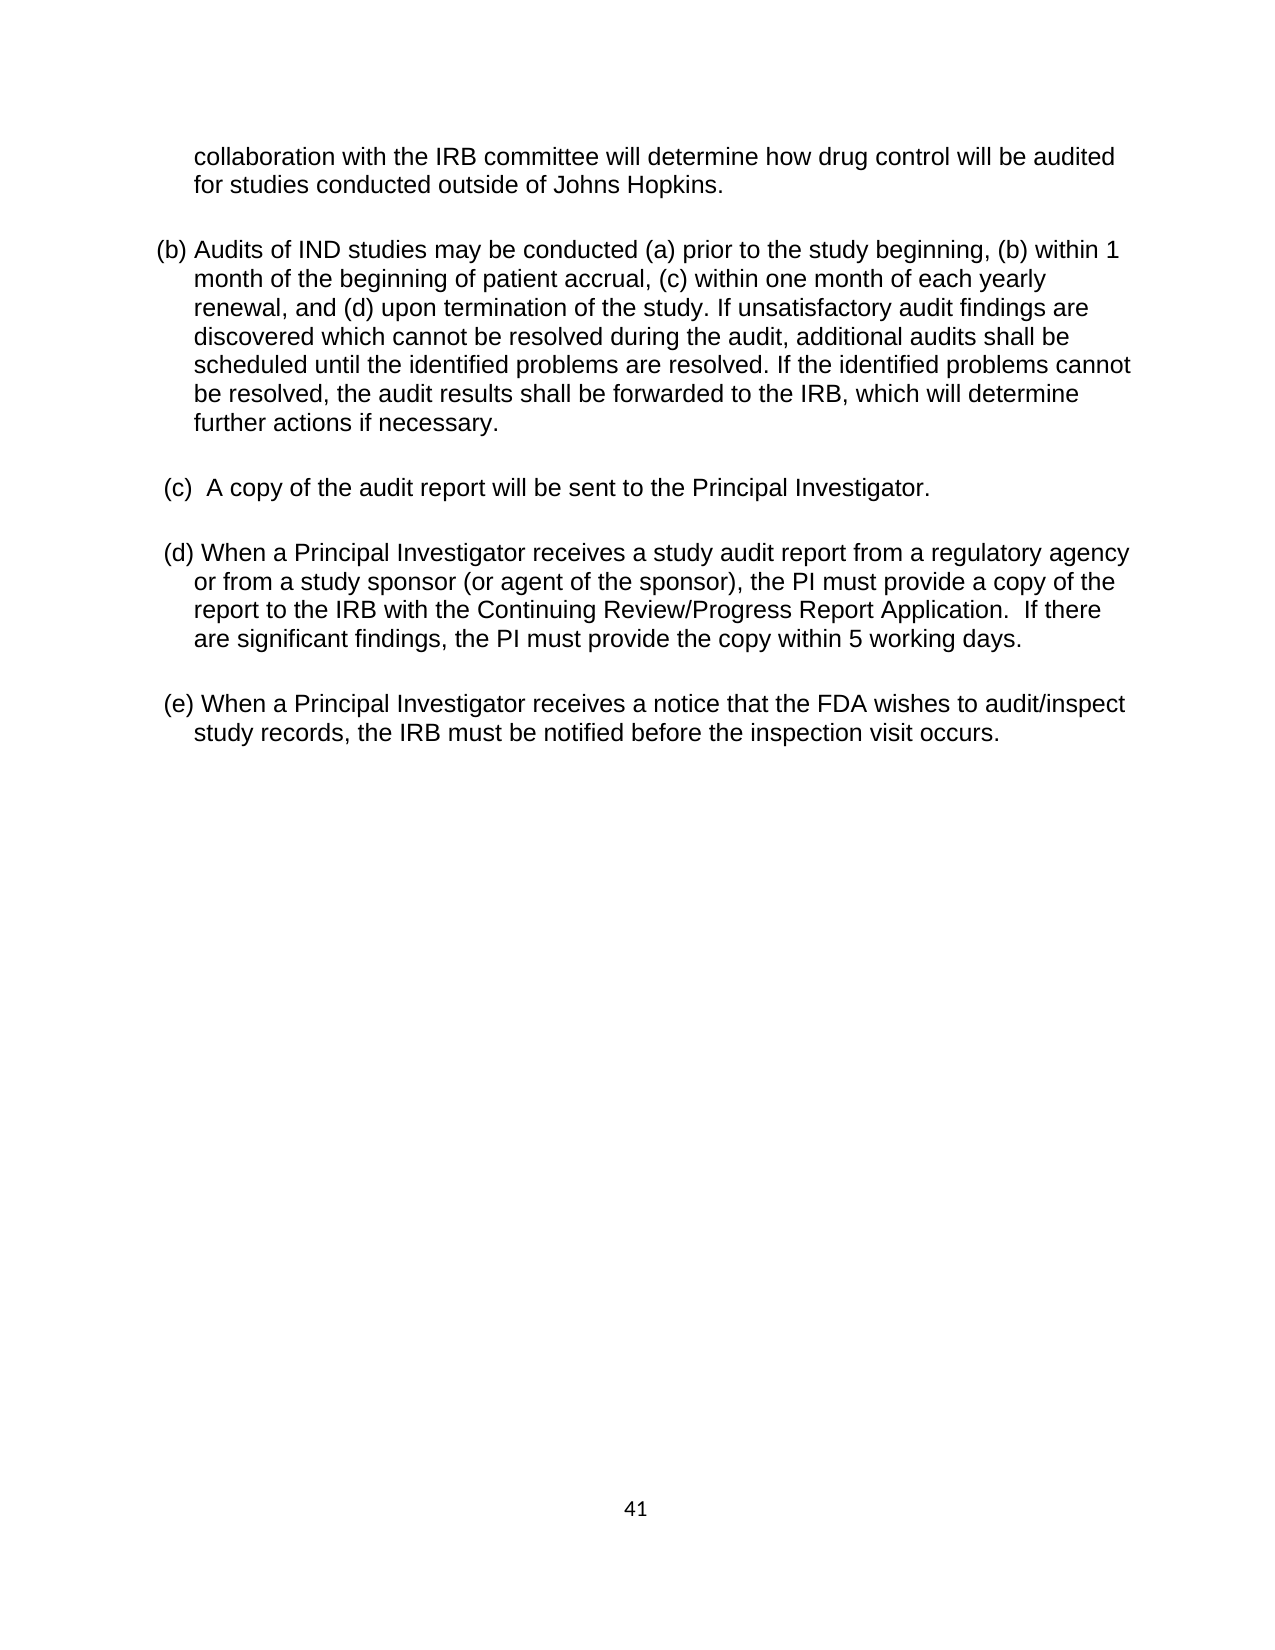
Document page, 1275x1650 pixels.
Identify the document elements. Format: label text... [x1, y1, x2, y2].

text (c) A copy of the audit report will be sent to the Principal Investigator. [156, 473, 1133, 502]
text (b) Audits of IND studies may be conducted (a) prior to the study beginning, (b) within 1 month of the beginning of patient accrual, (c) within one month of each yearly renewal, and (d) upon termination of the study. If unsatisfactory audit findings are discovered which cannot be resolved during the audit, additional audits shall be scheduled until the identified problems are resolved. If the identified problems cannot be resolved, the audit results shall be forwarded to the IRB, which will determine further actions if necessary. [156, 235, 1133, 437]
text (d) When a Principal Investigator receives a study audit report from a regulatory agency or from a study sponsor (or agent of the sponsor), the PI must provide a copy of the report to the IRB with the Continuing Review/Progress Report Application. If there are significant findings, the PI must provide the copy within 5 working days. [156, 538, 1133, 653]
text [156, 142, 1133, 199]
text (e) When a Principal Investigator receives a notice that the FDA wishes to audit/inspect study records, the IRB must be notified before the inspection visit occurs. [156, 689, 1133, 747]
